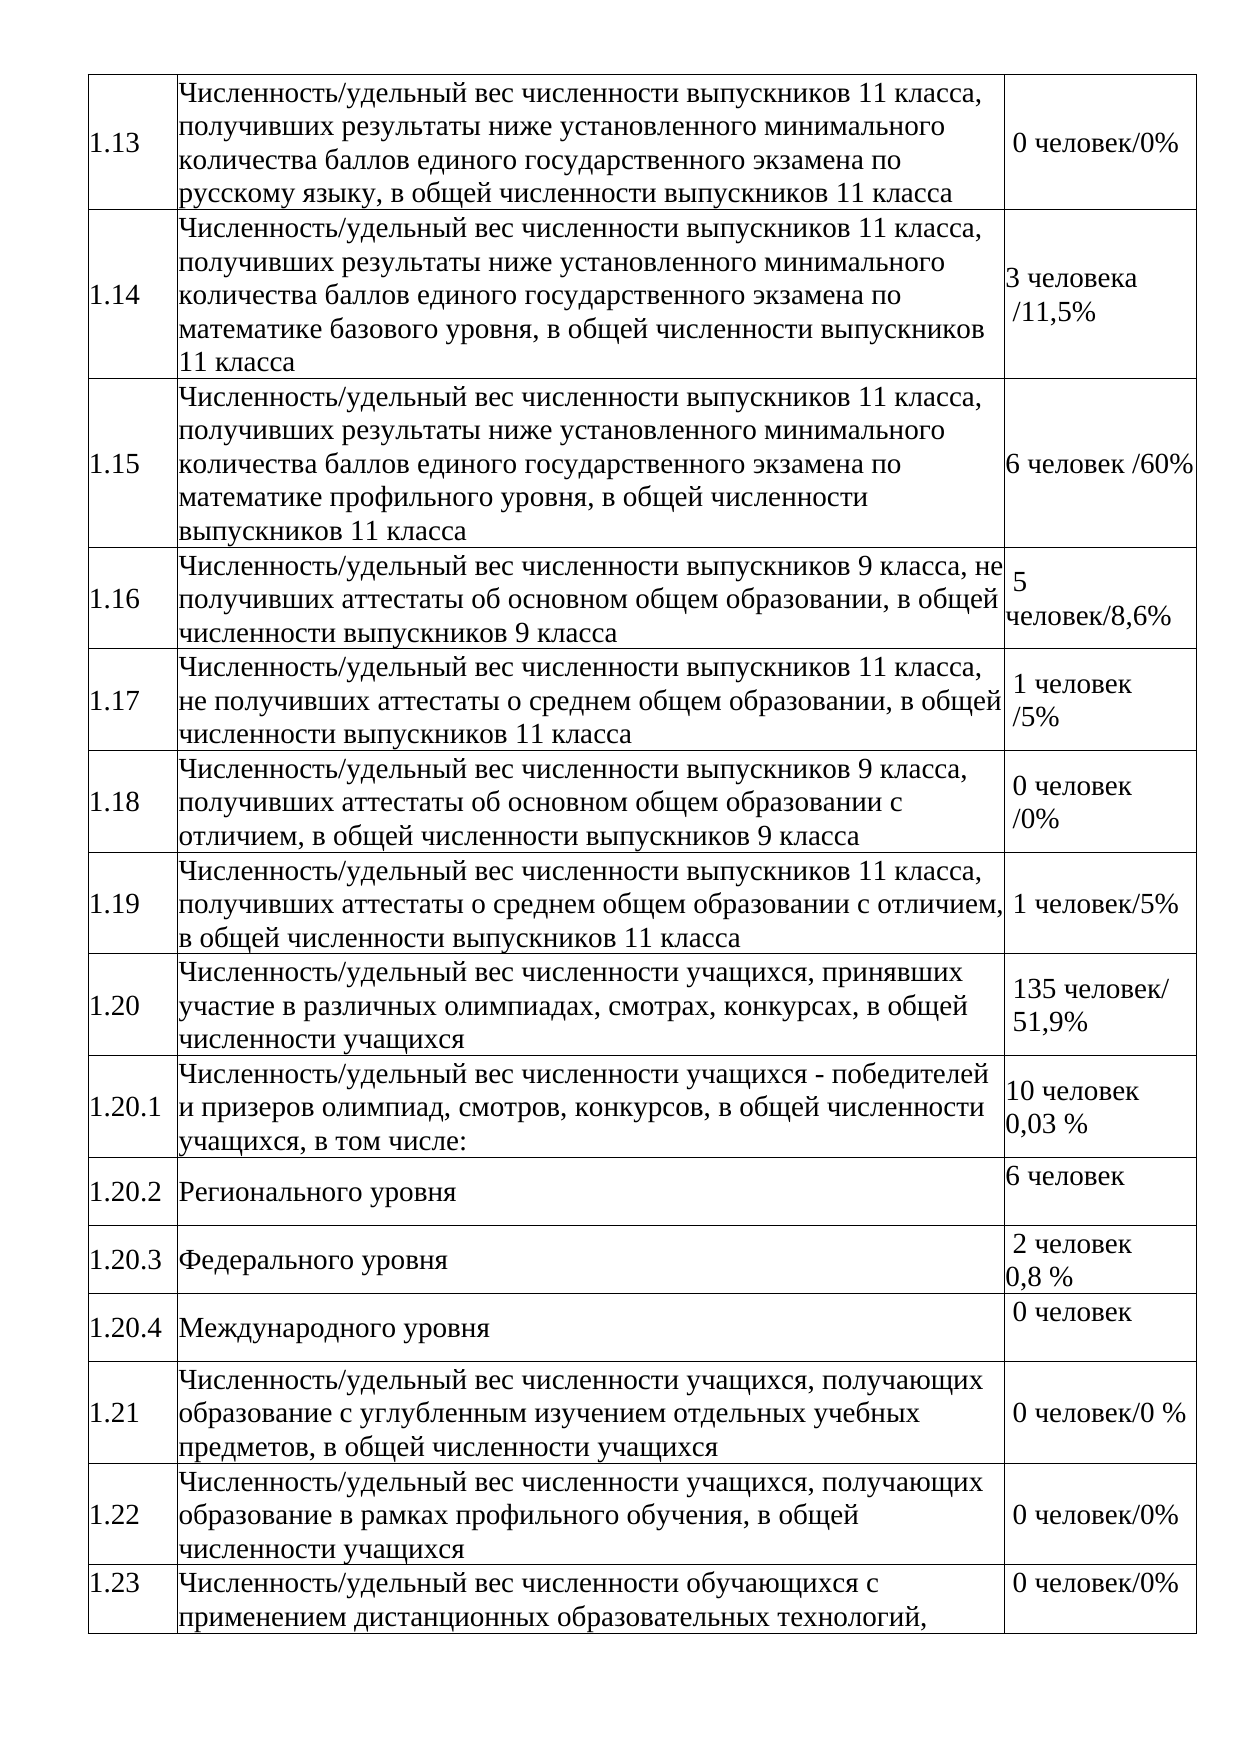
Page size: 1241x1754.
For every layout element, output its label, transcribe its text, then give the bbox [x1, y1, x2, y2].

table_cell 1.20.4 [89, 1294, 177, 1361]
table_cell 0 человек [1005, 1294, 1196, 1361]
table_cell 1.21 [89, 1362, 177, 1463]
table_cell 2 человек 0,8 % [1005, 1226, 1196, 1293]
table_cell Численность/удельный вес численности выпускников 11 класса, не получивших аттестаты о среднем общем образовании, в общей численности выпускников 11 класса [178, 649, 1004, 750]
table_cell Численность/удельный вес численности выпускников 11 класса, получивших результаты ниже установленного минимального количества баллов единого государственного экзамена по математике базового уровня, в общей численности выпускников 11 класса [178, 210, 1004, 378]
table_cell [178, 1565, 1004, 1632]
table_cell Численность/удельный вес численности учащихся, принявших участие в различных олимпиадах, смотрах, конкурсах, в общей численности учащихся [178, 954, 1004, 1055]
table_cell 1.20.1 [89, 1056, 177, 1157]
table_cell 6 человек [1005, 1158, 1196, 1225]
table_cell Международного уровня [178, 1294, 1004, 1361]
table_cell Регионального уровня [178, 1158, 1004, 1225]
table_cell 135 человек/ 51,9% [1005, 954, 1196, 1055]
table_cell 1.17 [89, 649, 177, 750]
table_cell Федерального уровня [178, 1226, 1004, 1293]
table_cell 1.20 [89, 954, 177, 1055]
table_cell 0 человек/0% [1005, 1464, 1196, 1564]
table_cell 6 человек /60% [1005, 379, 1196, 547]
table_cell 1.20.2 [89, 1158, 177, 1225]
table_cell 3 человека /11,5% [1005, 210, 1196, 378]
table_cell 0 человек /0% [1005, 751, 1196, 852]
table_cell Численность/удельный вес численности учащихся - победителей и призеров олимпиад, смотров, конкурсов, в общей численности учащихся, в том числе: [178, 1056, 1004, 1157]
table_cell 1 человек /5% [1005, 649, 1196, 750]
table_cell 1.18 [89, 751, 177, 852]
table_cell 1.14 [89, 210, 177, 378]
table_cell Численность/удельный вес численности выпускников 9 класса, не получивших аттестаты об основном общем образовании, в общей численности выпускников 9 класса [178, 548, 1004, 648]
table_cell Численность/удельный вес численности выпускников 11 класса, получивших результаты ниже установленного минимального количества баллов единого государственного экзамена по русскому языку, в общей численности выпускников 11 класса [178, 75, 1004, 209]
table_cell 0 человек/0% [1005, 1565, 1196, 1632]
table_cell 1.19 [89, 853, 177, 953]
table_cell 1.23 [89, 1565, 177, 1632]
table_cell 1.13 [89, 75, 177, 209]
table_cell Численность/удельный вес численности выпускников 11 класса, получивших результаты ниже установленного минимального количества баллов единого государственного экзамена по математике профильного уровня, в общей численности выпускников 11 класса [178, 379, 1004, 547]
table_cell 10 человек 0,03 % [1005, 1056, 1196, 1157]
table_cell 1 человек/5% [1005, 853, 1196, 953]
table_cell 5 человек/8,6% [1005, 548, 1196, 648]
table_cell Численность/удельный вес численности выпускников 11 класса, получивших аттестаты о среднем общем образовании с отличием, в общей численности выпускников 11 класса [178, 853, 1004, 953]
table_cell 0 человек/0 % [1005, 1362, 1196, 1463]
table_cell 1.15 [89, 379, 177, 547]
table_cell 1.16 [89, 548, 177, 648]
table_cell 1.22 [89, 1464, 177, 1564]
table_cell Численность/удельный вес численности учащихся, получающих образование в рамках профильного обучения, в общей численности учащихся [178, 1464, 1004, 1564]
table_cell 0 человек/0% [1005, 75, 1196, 209]
table_cell 1.20.3 [89, 1226, 177, 1293]
table_cell Численность/удельный вес численности выпускников 9 класса, получивших аттестаты об основном общем образовании с отличием, в общей численности выпускников 9 класса [178, 751, 1004, 852]
table_cell Численность/удельный вес численности учащихся, получающих образование с углубленным изучением отдельных учебных предметов, в общей численности учащихся [178, 1362, 1004, 1463]
